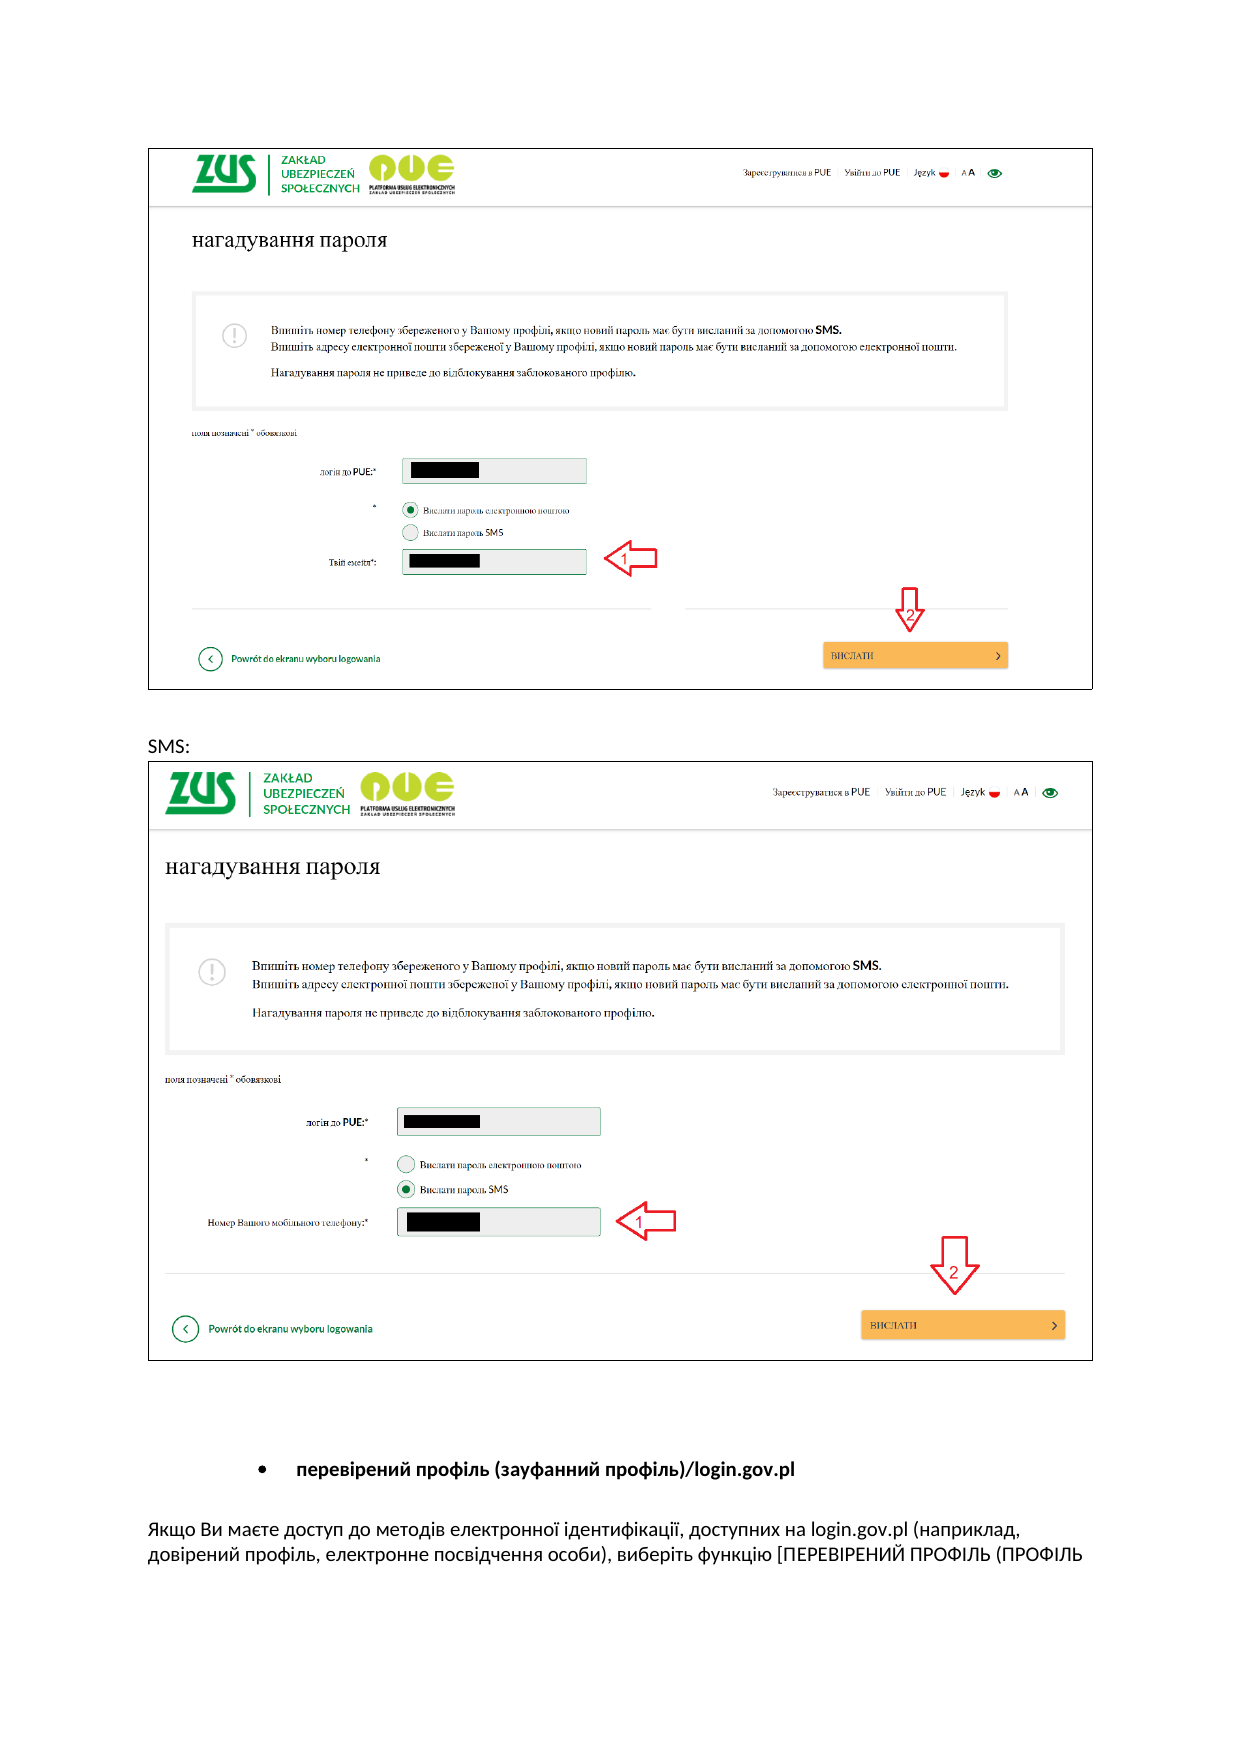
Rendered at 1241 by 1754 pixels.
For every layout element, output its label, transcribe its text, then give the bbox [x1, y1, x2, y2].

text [148, 1516, 1093, 1567]
text SMS: [148, 733, 1093, 761]
picture [149, 762, 1092, 1360]
picture [149, 149, 1092, 689]
list пepeвірений профіль (зayфaнний профіль)/login.gov.pl [258, 1456, 1093, 1482]
